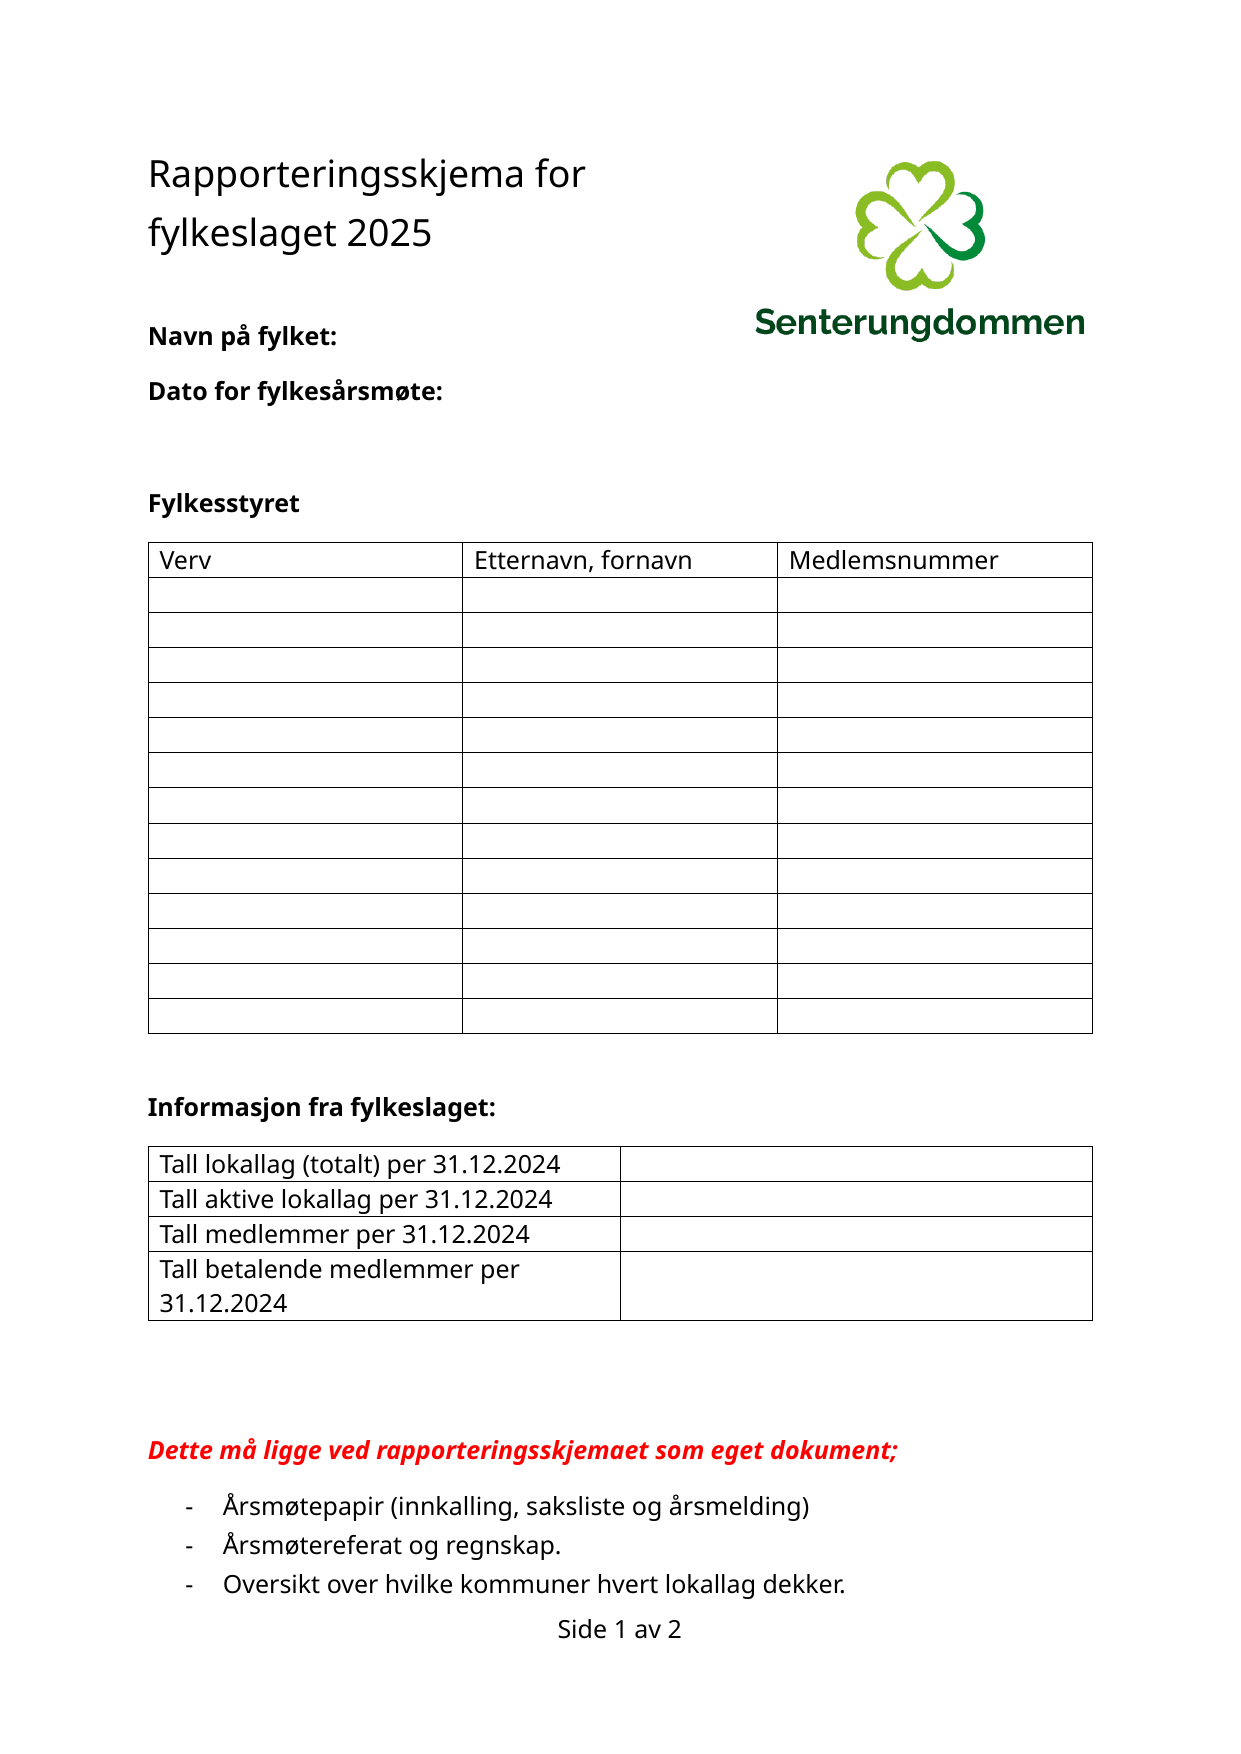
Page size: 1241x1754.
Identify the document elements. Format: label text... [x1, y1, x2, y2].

text Fylkesstyret [148, 486, 1093, 520]
table_cell Tall medlemmer per 31.12.2024 [149, 1217, 620, 1251]
table_header Etternavn, fornavn [463, 543, 777, 577]
table_header Verv [149, 543, 462, 577]
table_cell [463, 999, 777, 1033]
table_cell [778, 718, 1092, 752]
table_cell [463, 859, 777, 893]
table_cell [149, 718, 462, 752]
table_cell [778, 929, 1092, 963]
table_cell [778, 999, 1092, 1033]
table_cell [149, 613, 462, 647]
table_cell [778, 894, 1092, 928]
text Informasjon fra fylkeslaget: [148, 1090, 1093, 1124]
table_cell [463, 648, 777, 682]
table_cell [149, 894, 462, 928]
table_cell [778, 683, 1092, 717]
table_cell [463, 964, 777, 998]
table_cell [778, 964, 1092, 998]
table_cell [463, 788, 777, 822]
table_cell [463, 718, 777, 752]
table_cell [778, 578, 1092, 612]
table_cell [149, 859, 462, 893]
table_cell [149, 578, 462, 612]
text Dette må ligge ved rapporteringsskjemaet som eget dokument; [148, 1433, 1093, 1467]
table_cell [463, 683, 777, 717]
table_cell [778, 788, 1092, 822]
table_header [621, 1147, 1092, 1181]
table_cell [778, 753, 1092, 787]
table_cell [149, 824, 462, 857]
table_cell [463, 613, 777, 647]
table_cell [149, 753, 462, 787]
text Dato for fylkesårsmøte: [148, 374, 1093, 408]
list Oversikt over hvilke kommuner hvert lokallag dekker. [185, 1567, 1093, 1601]
table_cell [621, 1252, 1092, 1320]
table_cell [149, 683, 462, 717]
text Rapporteringsskjema for fylkeslaget 2025 [148, 148, 1093, 296]
list Årsmøtereferat og regnskap. [185, 1528, 1093, 1562]
table_cell [463, 824, 777, 857]
table_cell [778, 824, 1092, 857]
table_cell [463, 894, 777, 928]
table_cell [149, 999, 462, 1033]
table_cell [149, 964, 462, 998]
table_cell Tall betalende medlemmer per 31.12.2024 [149, 1252, 620, 1320]
table_cell [778, 613, 1092, 647]
text Navn på fylket: [148, 318, 1093, 352]
table_cell [149, 929, 462, 963]
table_cell [621, 1217, 1092, 1251]
table_header Medlemsnummer [778, 543, 1092, 577]
list Årsmøtepapir (innkalling, saksliste og årsmelding) [185, 1489, 1093, 1523]
table_cell [463, 578, 777, 612]
table_cell [778, 859, 1092, 893]
table_cell [149, 788, 462, 822]
table_header Tall lokallag (totalt) per 31.12.2024 [149, 1147, 620, 1181]
table_cell [463, 753, 777, 787]
table_cell [778, 648, 1092, 682]
table_cell [149, 648, 462, 682]
table_cell [463, 929, 777, 963]
table_cell Tall aktive lokallag per 31.12.2024 [149, 1182, 620, 1216]
table_cell [621, 1182, 1092, 1216]
